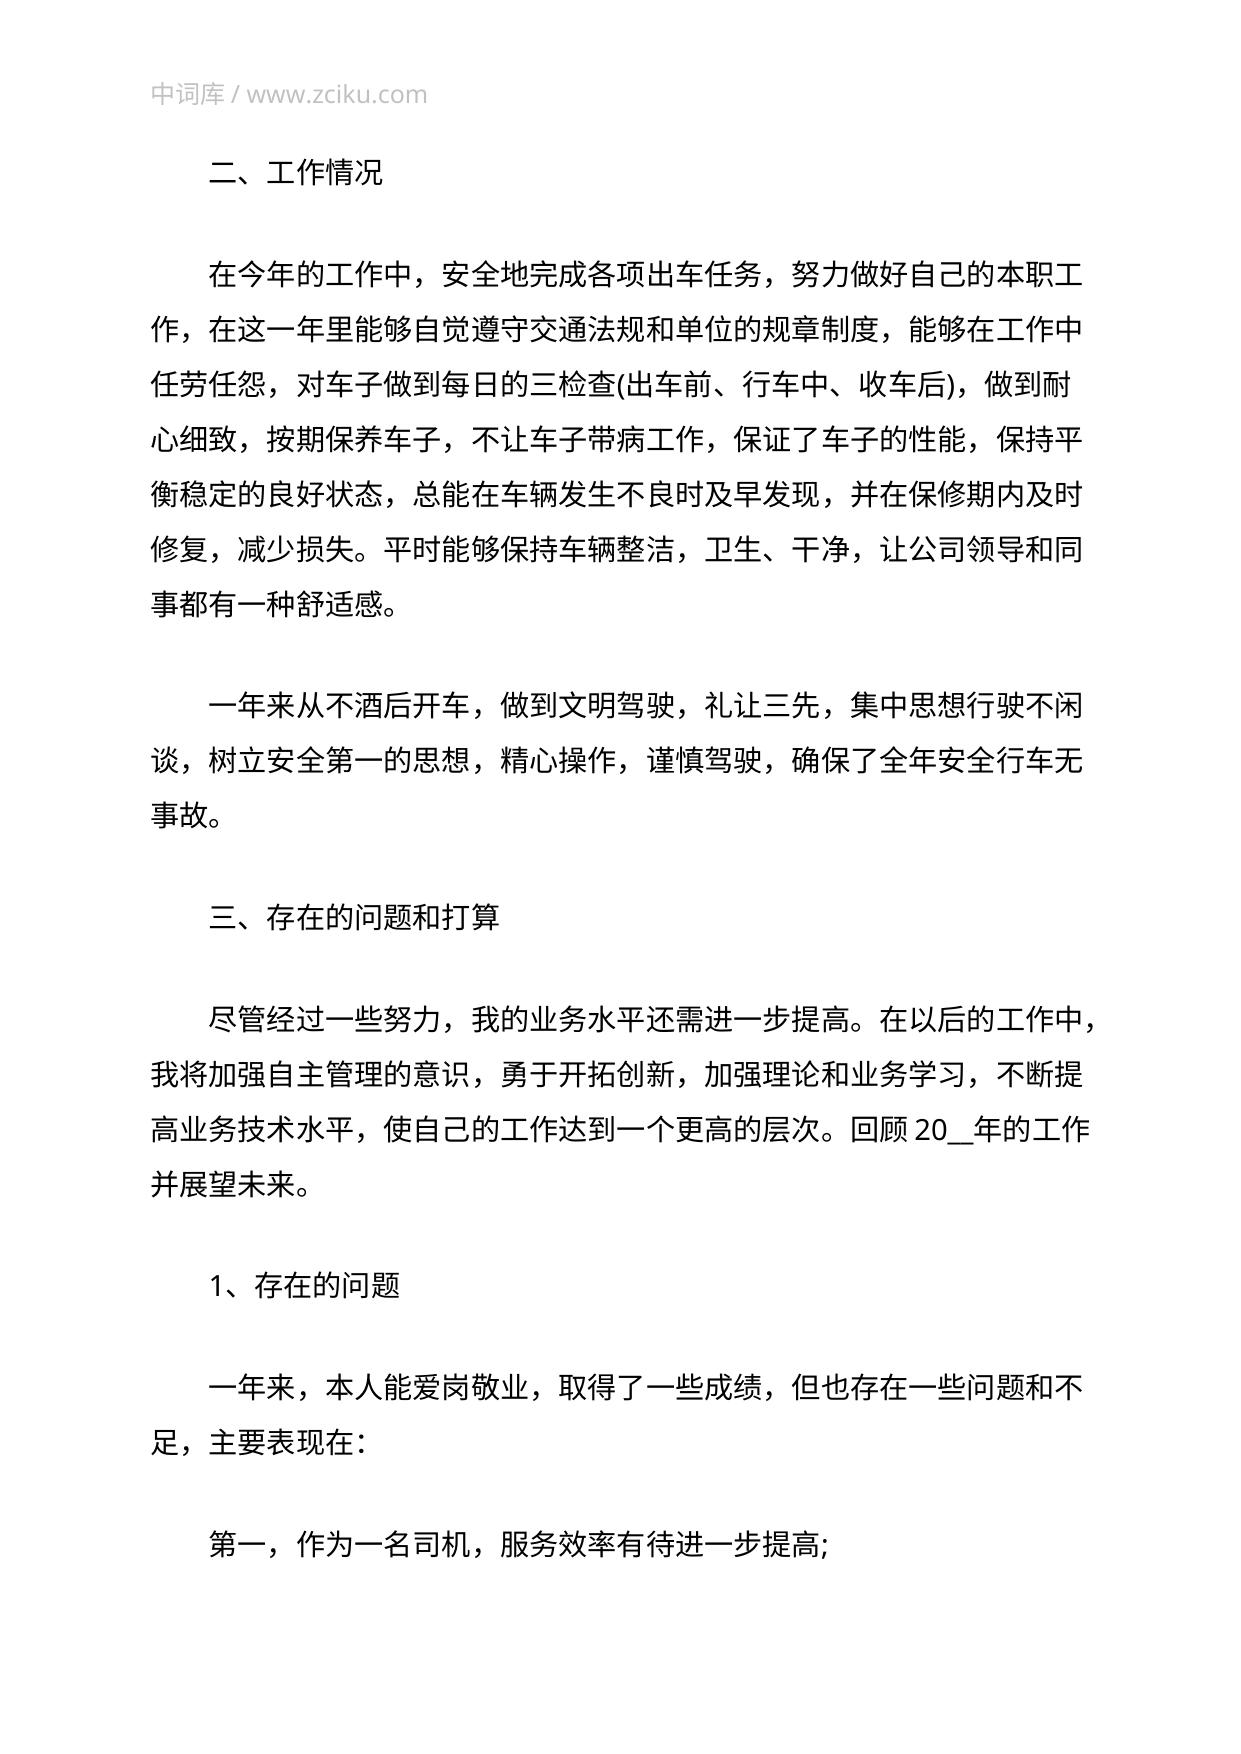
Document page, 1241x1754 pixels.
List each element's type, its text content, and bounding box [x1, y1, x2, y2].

text 二、工作情况 [150, 150, 1090, 192]
text 第一，作为一名司机，服务效率有待进一步提高; [150, 1522, 1090, 1564]
text 一年来，本人能爱岗敬业，取得了一些成绩，但也存在一些问题和不足，主要表现在： [150, 1365, 1090, 1462]
text 尽管经过一些努力，我的业务水平还需进一步提高。在以后的工作中，我将加强自主管理的意识，勇于开拓创新，加强理论和业务学习，不断提高业务技术水平，使自己的工作达到一个更高的层次。回顾20__年的工作并展望未来。 [150, 996, 1090, 1203]
text 在今年的工作中，安全地完成各项出车任务，努力做好自己的本职工作，在这一年里能够自觉遵守交通法规和单位的规章制度，能够在工作中任劳任怨，对车子做到每日的三检查(出车前、行车中、收车后)，做到耐心细致，按期保养车子，不让车子带病工作，保证了车子的性能，保持平衡稳定的良好状态，总能在车辆发生不良时及早发现，并在保修期内及时修复，减少损失。平时能够保持车辆整洁，卫生、干净，让公司领导和同事都有一种舒适感。 [150, 252, 1090, 623]
text 三、存在的问题和打算 [150, 894, 1090, 937]
text 1、存在的问题 [150, 1263, 1090, 1305]
text 一年来从不酒后开车，做到文明驾驶，礼让三先，集中思想行驶不闲谈，树立安全第一的思想，精心操作，谨慎驾驶，确保了全年安全行车无事故。 [150, 683, 1090, 835]
